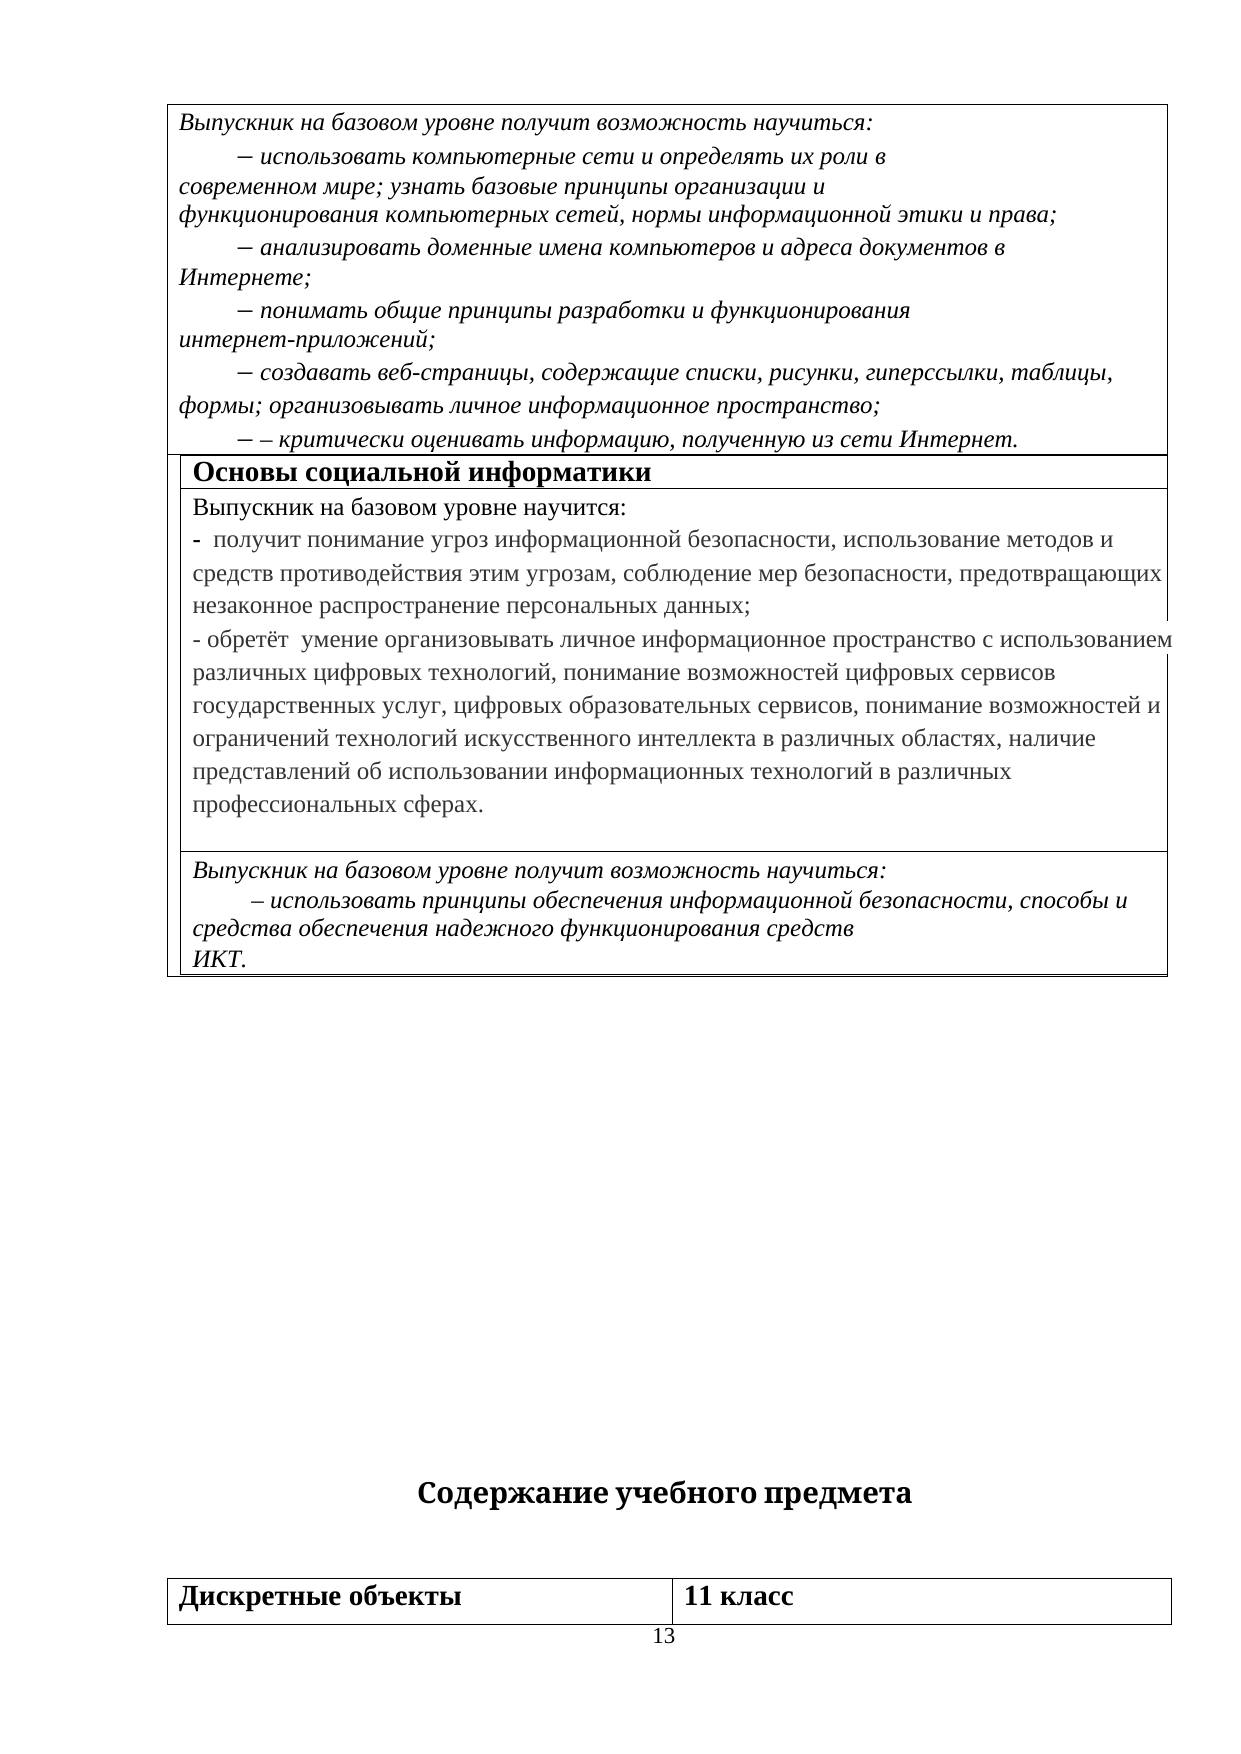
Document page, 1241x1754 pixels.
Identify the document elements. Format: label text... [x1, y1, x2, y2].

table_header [168, 1579, 672, 1624]
table_cell [168, 455, 1167, 976]
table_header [673, 1579, 1171, 1624]
table_cell Выпускник на базовом уровне получит возможность научиться: использовать компьютерные сети и определять их роли в современном мире; узнать базовые принципы организации и функционирования компьютерных сетей, нормы информационной этики и права; анализировать доменные имена компьютеров и адреса документов в Интернете; понимать общие принципы разработки и функционирования интернет-приложений; создавать веб-страницы, содержащие списки, рисунки, гиперссылки, таблицы, формы; организовывать личное информационное пространство; – критически оценивать информацию, полученную из сети Интернет. [168, 105, 1167, 454]
text Содержание учебного предмета [154, 1476, 1176, 1510]
